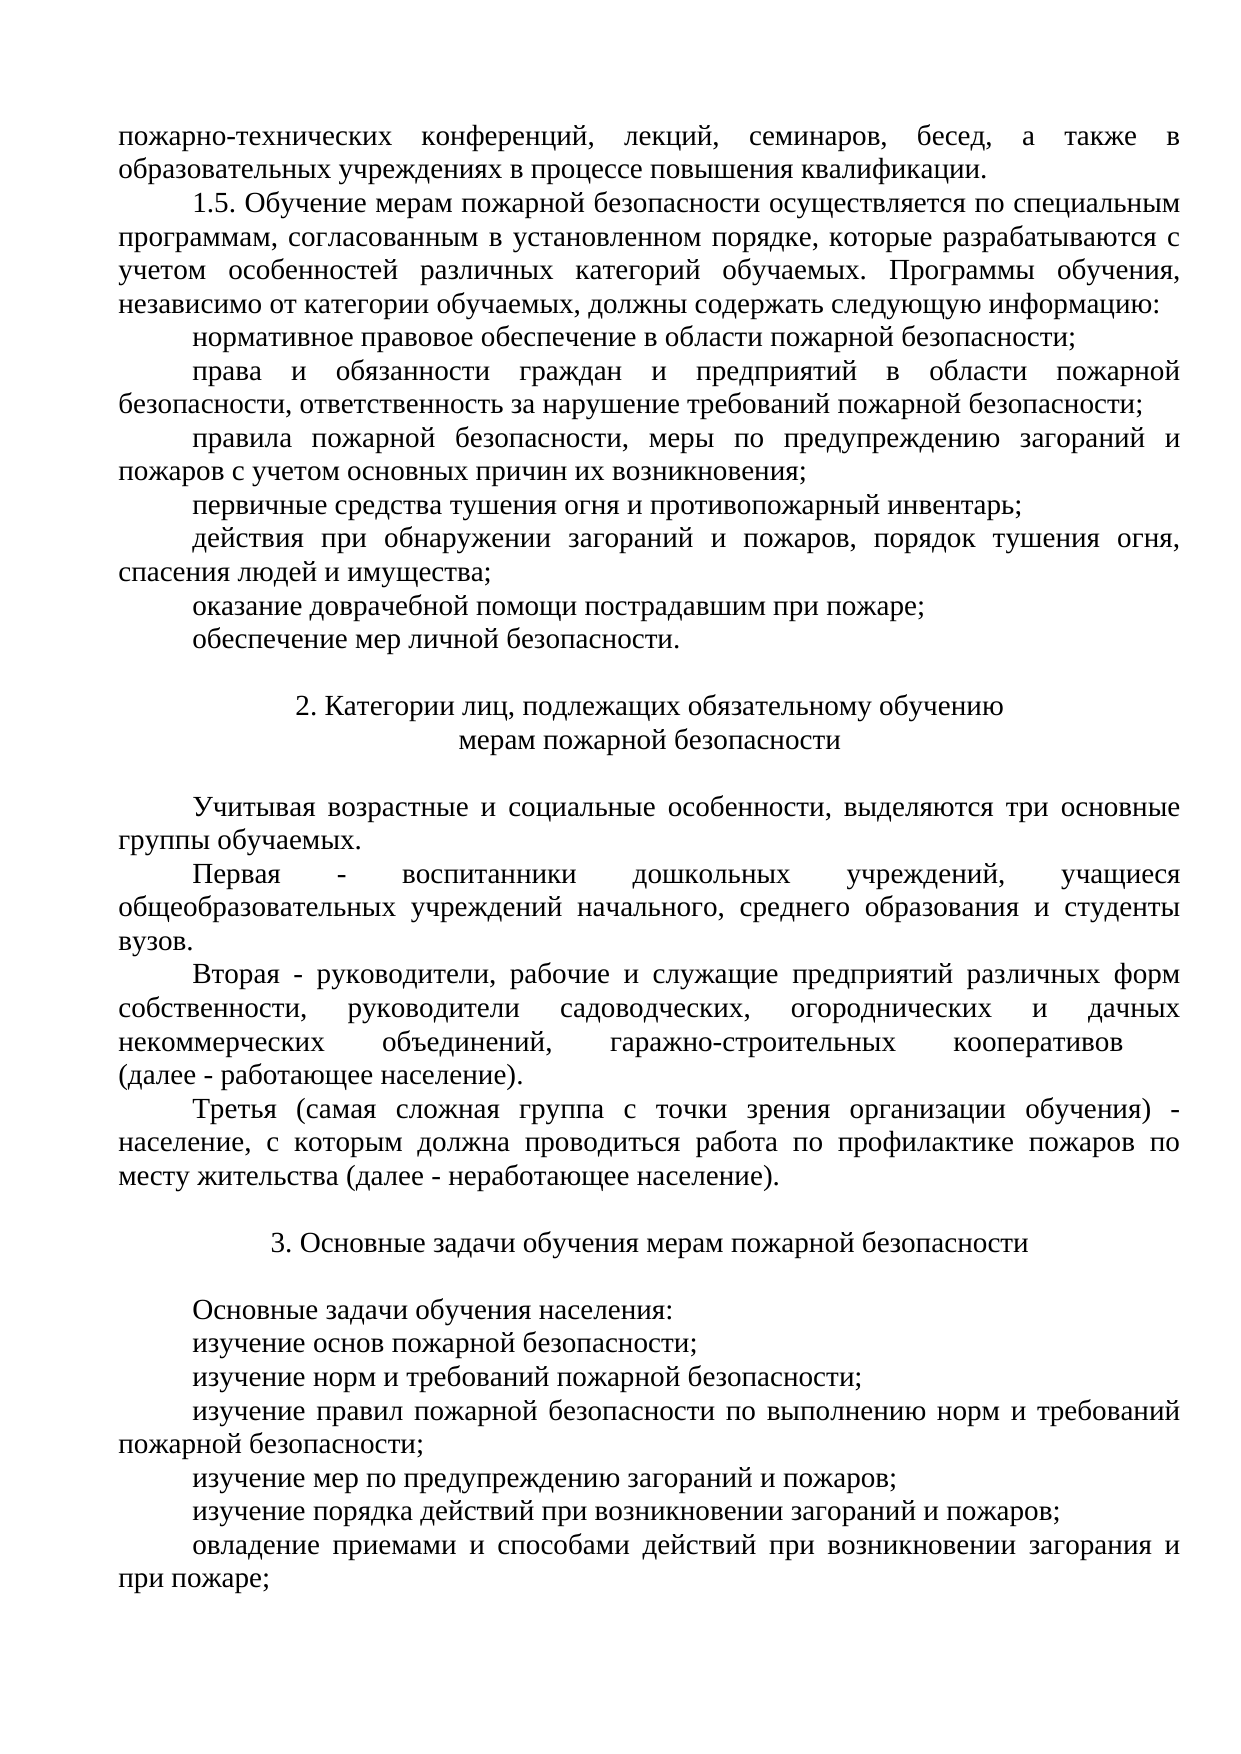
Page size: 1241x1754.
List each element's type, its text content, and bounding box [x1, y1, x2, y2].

text действия при обнаружении загораний и пожаров, порядок тушения огня, спасения людей и имущества; [118, 521, 1181, 588]
text 3. Основные задачи обучения мерам пожарной безопасности [118, 1225, 1181, 1258]
text Первая - воспитанники дошкольных учреждений, учащиеся общеобразовательных учреждений начального, среднего образования и студенты вузов. [118, 856, 1181, 957]
text первичные средства тушения огня и противопожарный инвентарь; [118, 487, 1181, 521]
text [118, 118, 1181, 185]
text Основные задачи обучения населения: [118, 1292, 1181, 1326]
text изучение правил пожарной безопасности по выполнению норм и требований пожарной безопасности; [118, 1393, 1181, 1460]
text обеспечение мер личной безопасности. [118, 621, 1181, 655]
text изучение порядка действий при возникновении загораний и пожаров; [118, 1493, 1181, 1527]
text изучение норм и требований пожарной безопасности; [118, 1359, 1181, 1393]
text оказание доврачебной помощи пострадавшим при пожаре; [118, 588, 1181, 621]
text Вторая - руководители, рабочие и служащие предприятий различных форм собственности, руководители садоводческих, огороднических и дачных некоммерческих объединений, гаражно-строительных кооперативов (далее - работающее население). [118, 957, 1181, 1091]
text 1.5. Обучение мерам пожарной безопасности осуществляется по специальным программам, согласованным в установленном порядке, которые разрабатываются с учетом особенностей различных категорий обучаемых. Программы обучения, независимо от категории обучаемых, должны содержать следующую информацию: [118, 185, 1181, 319]
text Учитывая возрастные и социальные особенности, выделяются три основные группы обучаемых. [118, 789, 1181, 856]
text 2. Категории лиц, подлежащих обязательному обучению [118, 688, 1181, 722]
text изучение основ пожарной безопасности; [118, 1326, 1181, 1359]
text права и обязанности граждан и предприятий в области пожарной безопасности, ответственность за нарушение требований пожарной безопасности; [118, 353, 1181, 420]
text правила пожарной безопасности, меры по предупреждению загораний и пожаров с учетом основных причин их возникновения; [118, 420, 1181, 487]
text нормативное правовое обеспечение в области пожарной безопасности; [118, 319, 1181, 353]
text Третья (самая сложная группа с точки зрения организации обучения) - население, с которым должна проводиться работа по профилактике пожаров по месту жительства (далее - неработающее население). [118, 1091, 1181, 1191]
text мерам пожарной безопасности [118, 722, 1181, 755]
text овладение приемами и способами действий при возникновении загорания и при пожаре; [118, 1527, 1181, 1594]
text изучение мер по предупреждению загораний и пожаров; [118, 1460, 1181, 1493]
